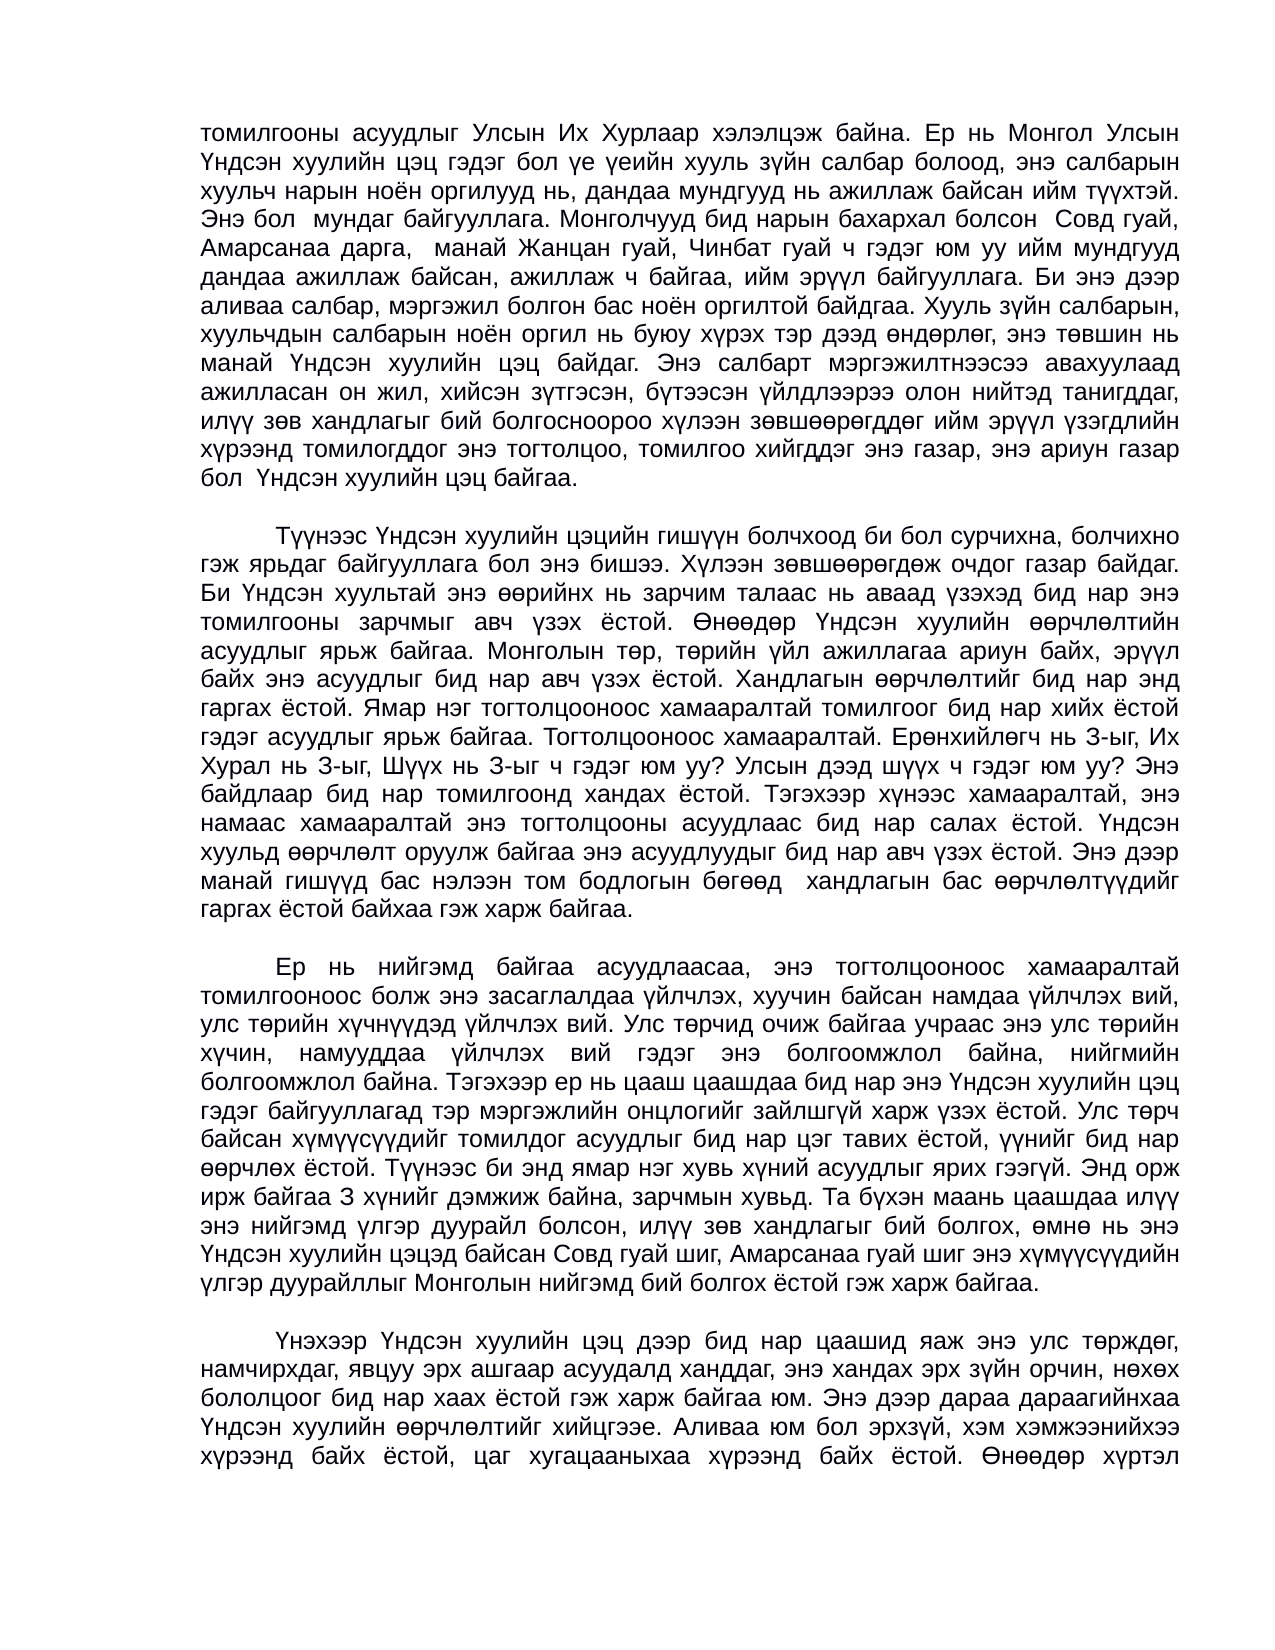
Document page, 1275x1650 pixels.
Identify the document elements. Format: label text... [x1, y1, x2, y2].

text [200, 118, 1181, 492]
text Ер нь нийгэмд байгаа асуудлаасаа, энэ тогтолцооноос хамааралтай томилгооноос болж энэ засаглалдаа үйлчлэх, хуучин байсан намдаа үйлчлэх вий, улс төрийн хүчнүүдэд үйлчлэх вий. Улс төрчид очиж байгаа учраас энэ улс төрийн хүчин, намууддаа үйлчлэх вий гэдэг энэ болгоомжлол байна, нийгмийн болгоомжлол байна. Тэгэхээр ер нь цааш цаашдаа бид нар энэ Үндсэн хуулийн цэц гэдэг байгууллагад тэр мэргэжлийн онцлогийг зайлшгүй харж үзэх ёстой. Улс төрч байсан хүмүүсүүдийг томилдог асуудлыг бид нар цэг тавих ёстой, үүнийг бид нар өөрчлөх ёстой. Түүнээс би энд ямар нэг хувь хүний асуудлыг ярих гээгүй. Энд орж ирж байгаа З хүнийг дэмжиж байна, зарчмын хувьд. Та бүхэн маань цаашдаа илүү энэ нийгэмд үлгэр дуурайл болсон, илүү зөв хандлагыг бий болгох, өмнө нь энэ Үндсэн хуулийн цэцэд байсан Совд гуай шиг, Амарсанаа гуай шиг энэ хүмүүсүүдийн үлгэр дуурайллыг Монголын нийгэмд бий болгох ёстой гэж харж байгаа. [200, 952, 1181, 1297]
text Түүнээс Үндсэн хуулийн цэцийн гишүүн болчхоод би бол сурчихна, болчихно гэж ярьдаг байгууллага бол энэ бишээ. Хүлээн зөвшөөрөгдөж очдог газар байдаг. Би Үндсэн хуультай энэ өөрийнх нь зарчим талаас нь аваад үзэхэд бид нар энэ томилгооны зарчмыг авч үзэх ёстой. Өнөөдөр Үндсэн хуулийн өөрчлөлтийн асуудлыг ярьж байгаа. Монголын төр, төрийн үйл ажиллагаа ариун байх, эрүүл байх энэ асуудлыг бид нар авч үзэх ёстой. Хандлагын өөрчлөлтийг бид нар энд гаргах ёстой. Ямар нэг тогтолцооноос хамааралтай томилгоог бид нар хийх ёстой гэдэг асуудлыг ярьж байгаа. Тогтолцооноос хамааралтай. Ерөнхийлөгч нь З-ыг, Их Хурал нь З-ыг, Шүүх нь З-ыг ч гэдэг юм уу? Улсын дээд шүүх ч гэдэг юм уу? Энэ байдлаар бид нар томилгоонд хандах ёстой. Тэгэхээр хүнээс хамааралтай, энэ намаас хамааралтай энэ тогтолцооны асуудлаас бид нар салах ёстой. Үндсэн хуульд өөрчлөлт оруулж байгаа энэ асуудлуудыг бид нар авч үзэх ёстой. Энэ дээр манай гишүүд бас нэлээн том бодлогын бөгөөд хандлагын бас өөрчлөлтүүдийг гаргах ёстой байхаа гэж харж байгаа. [200, 521, 1181, 923]
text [200, 1326, 1181, 1469]
